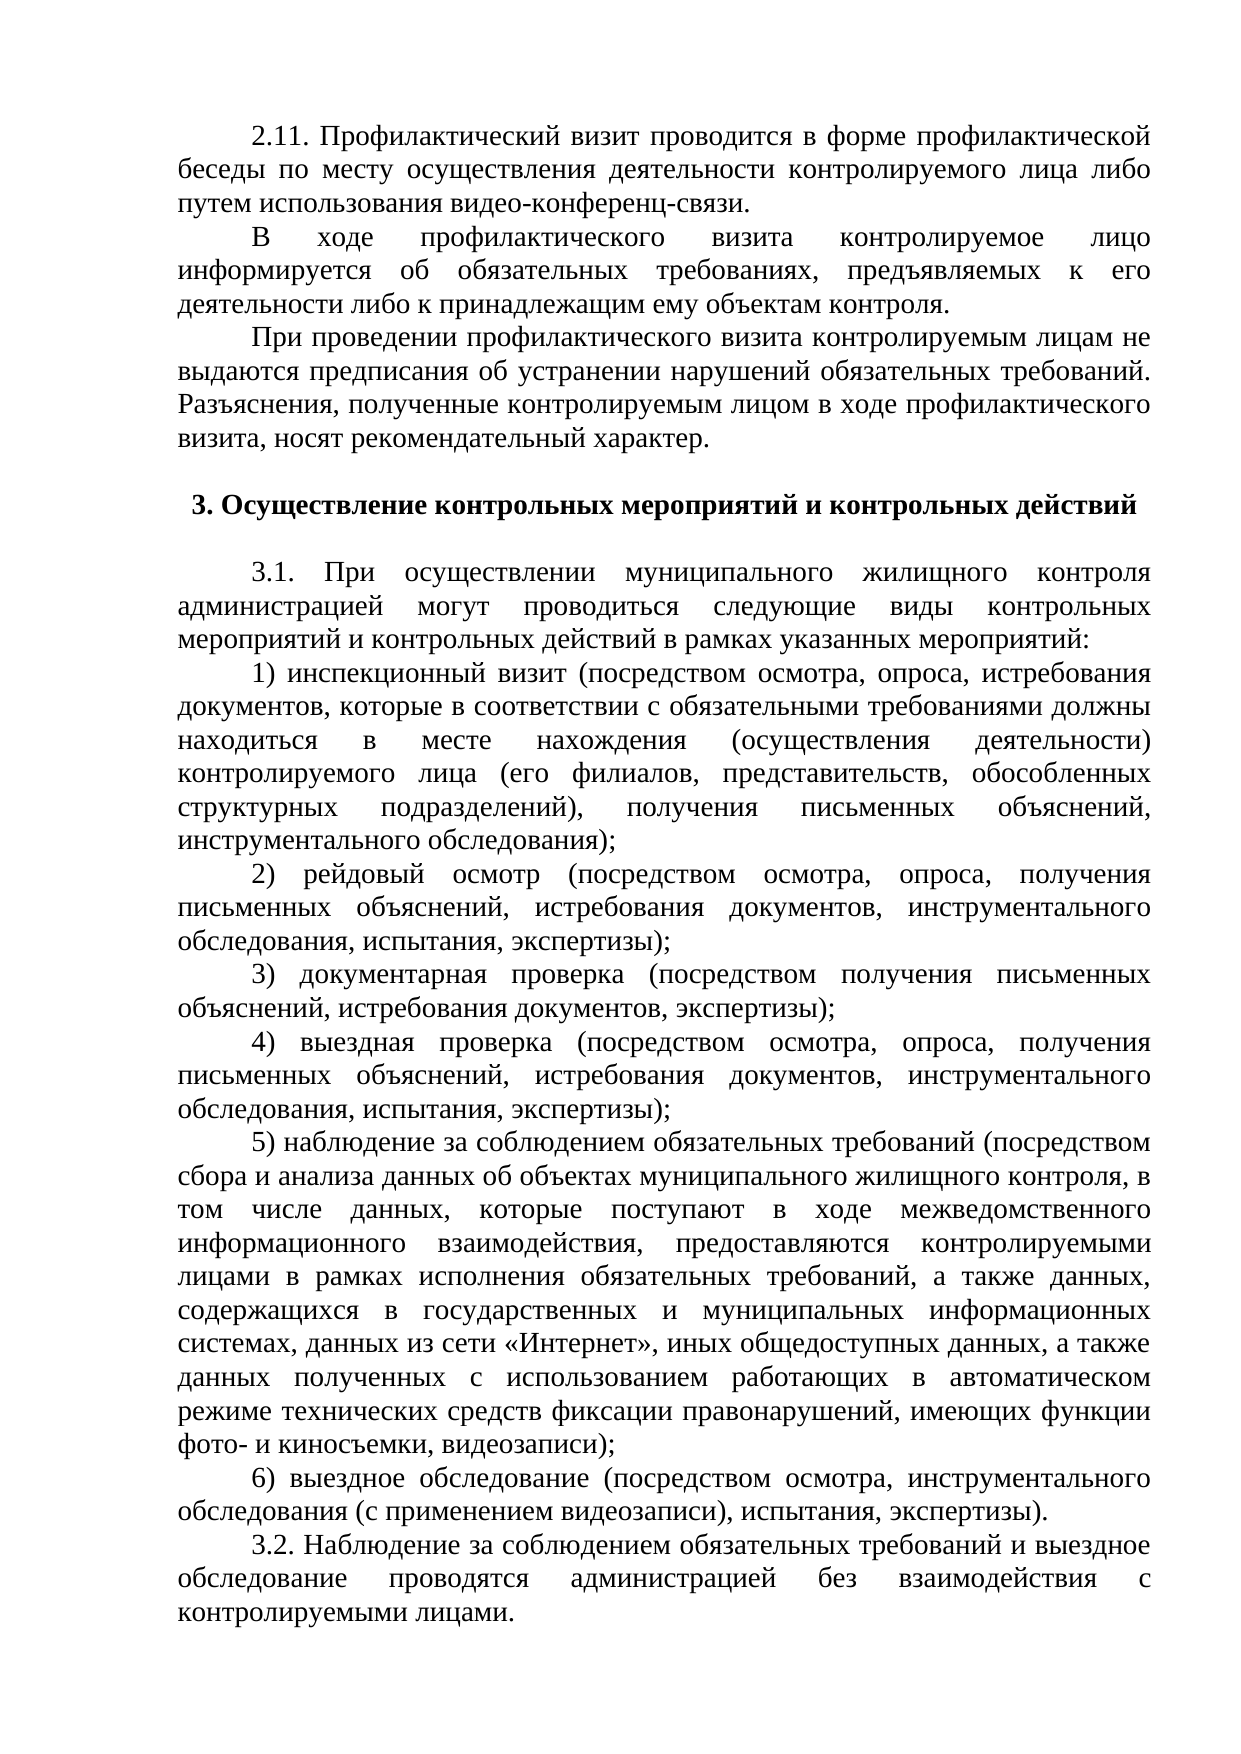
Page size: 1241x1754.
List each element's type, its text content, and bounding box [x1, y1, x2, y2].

text 3) документарная проверка (посредством получения письменных объяснений, истребования документов, экспертизы); [177, 957, 1152, 1024]
text 3. Осуществление контрольных мероприятий и контрольных действий [177, 487, 1152, 521]
text 1) инспекционный визит (посредством осмотра, опроса, истребования документов, которые в соответствии с обязательными требованиями должны находиться в месте нахождения (осуществления деятельности) контролируемого лица (его филиалов, представительств, обособленных структурных подразделений), получения письменных объяснений, инструментального обследования); [177, 655, 1152, 856]
text 2) рейдовый осмотр (посредством осмотра, опроса, получения письменных объяснений, истребования документов, инструментального обследования, испытания, экспертизы); [177, 856, 1152, 957]
text При проведении профилактического визита контролируемым лицам не выдаются предписания об устранении нарушений обязательных требований. Разъяснения, полученные контролируемым лицом в ходе профилактического визита, носят рекомендательный характер. [177, 319, 1152, 453]
text 3.1. При осуществлении муниципального жилищного контроля администрацией могут проводиться следующие виды контрольных мероприятий и контрольных действий в рамках указанных мероприятий: [177, 554, 1152, 655]
text 5) наблюдение за соблюдением обязательных требований (посредством сбора и анализа данных об объектах муниципального жилищного контроля, в том числе данных, которые поступают в ходе межведомственного информационного взаимодействия, предоставляются контролируемыми лицами в рамках исполнения обязательных требований, а также данных, содержащихся в государственных и муниципальных информационных системах, данных из сети «Интернет», иных общедоступных данных, а также данных полученных с использованием работающих в автоматическом режиме технических средств фиксации правонарушений, имеющих функции фото- и киносъемки, видеозаписи); [177, 1124, 1152, 1259]
text 2.11. Профилактический визит проводится в форме профилактической беседы по месту осуществления деятельности контролируемого лица либо путем использования видео-конференц-связи. [177, 118, 1152, 219]
text В ходе профилактического визита контролируемое лицо информируется об обязательных требованиях, предъявляемых к его деятельности либо к принадлежащим ему объектам контроля. [177, 219, 1152, 319]
text 3.2. Наблюдение за соблюдением обязательных требований и выездное обследование проводятся администрацией без взаимодействия с контролируемыми лицами. [177, 1527, 1152, 1627]
text 4) выездная проверка (посредством осмотра, опроса, получения письменных объяснений, истребования документов, инструментального обследования, испытания, экспертизы); [177, 1024, 1152, 1124]
text 6) выездное обследование (посредством осмотра, инструментального обследования (с применением видеозаписи), испытания, экспертизы). [177, 1460, 1152, 1527]
